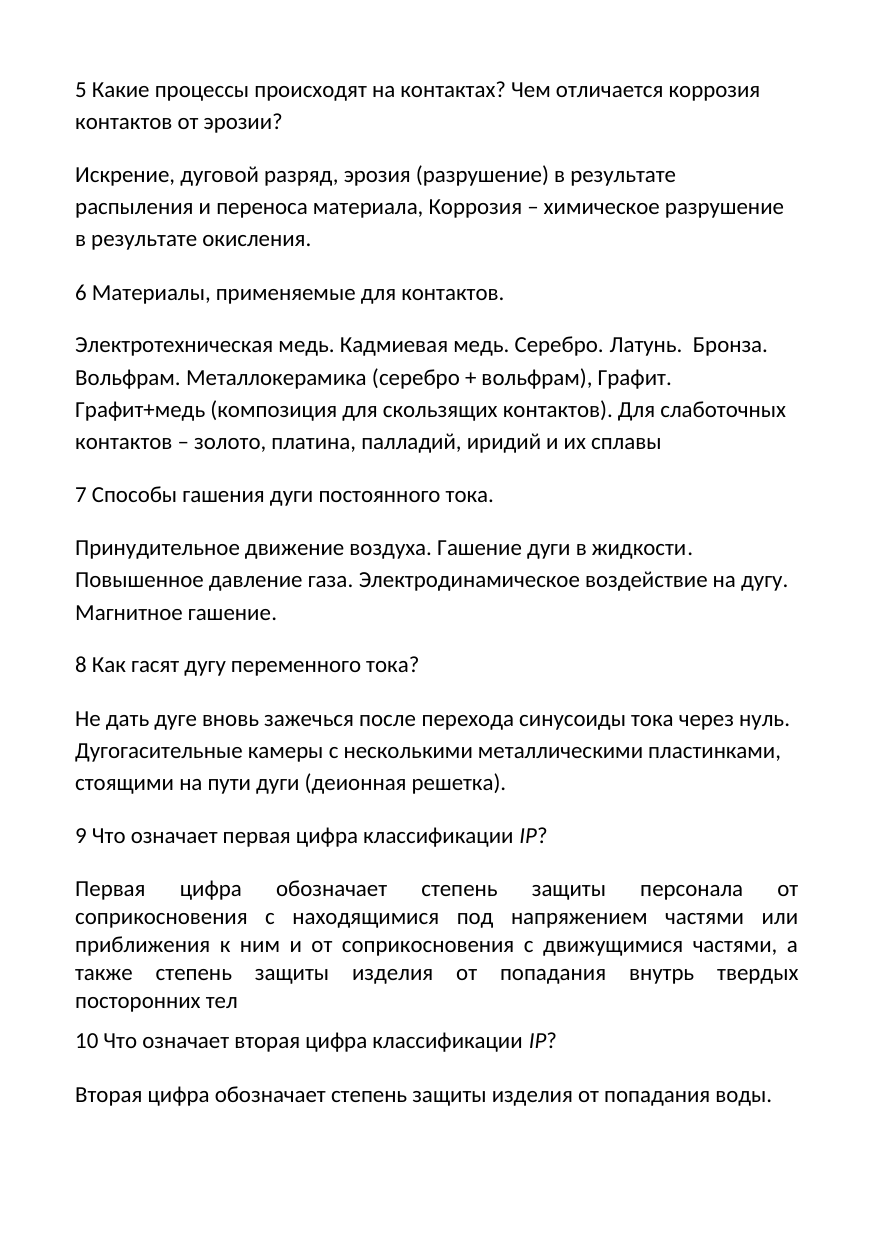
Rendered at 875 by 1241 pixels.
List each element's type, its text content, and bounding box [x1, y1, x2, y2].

text 7 Способы гашения дуги постоянного тока. [75, 480, 799, 508]
text 9 Что означает первая цифра классификации IP? [75, 821, 799, 849]
text 10 Что означает вторая цифра классификации IP? [75, 1027, 799, 1055]
text Принудительное движение воздуха. Гашение дуги в жидкости. Повышенное давление газа. Электродинамическое воздействие на дугу. Магнитное гашение. [75, 533, 799, 626]
text 8 Как гасят дугу переменного тока? [75, 651, 799, 679]
text Вторая цифра обозначает степень защиты изделия от попадания воды. [75, 1080, 799, 1108]
text Искрение, дуговой разряд, эрозия (разрушение) в результате распыления и переноса материала, Коррозия – химическое разрушение в результате окисления. [75, 160, 799, 253]
text Не дать дуге вновь зажечься после перехода синусоиды тока через нуль. Дугогасительные камеры с несколькими металлическими пластинками, стоящими на пути дуги (деионная решетка). [75, 704, 799, 796]
text Электротехническая медь. Кадмиевая медь. Серебро. Латунь. Бронза. Вольфрам. Металлокерамика (серебро + вольфрам), Графит. Графит+медь (композиция для скользящих контактов). Для слаботочных контактов – золото, платина, палладий, иридий и их сплавы [75, 331, 799, 455]
text 5 Какие процессы происходят на контактах? Чем отличается коррозия контактов от эрозии? [75, 75, 799, 135]
text Первая цифра обозначает степень защиты персонала от соприкосновения с находящимися под напряжением частями или приближения к ним и от соприкосновения с движущимися частями, а также степень защиты изделия от попадания внутрь твердых посторонних тел [75, 874, 799, 1014]
text 6 Материалы, применяемые для контактов. [75, 278, 799, 306]
